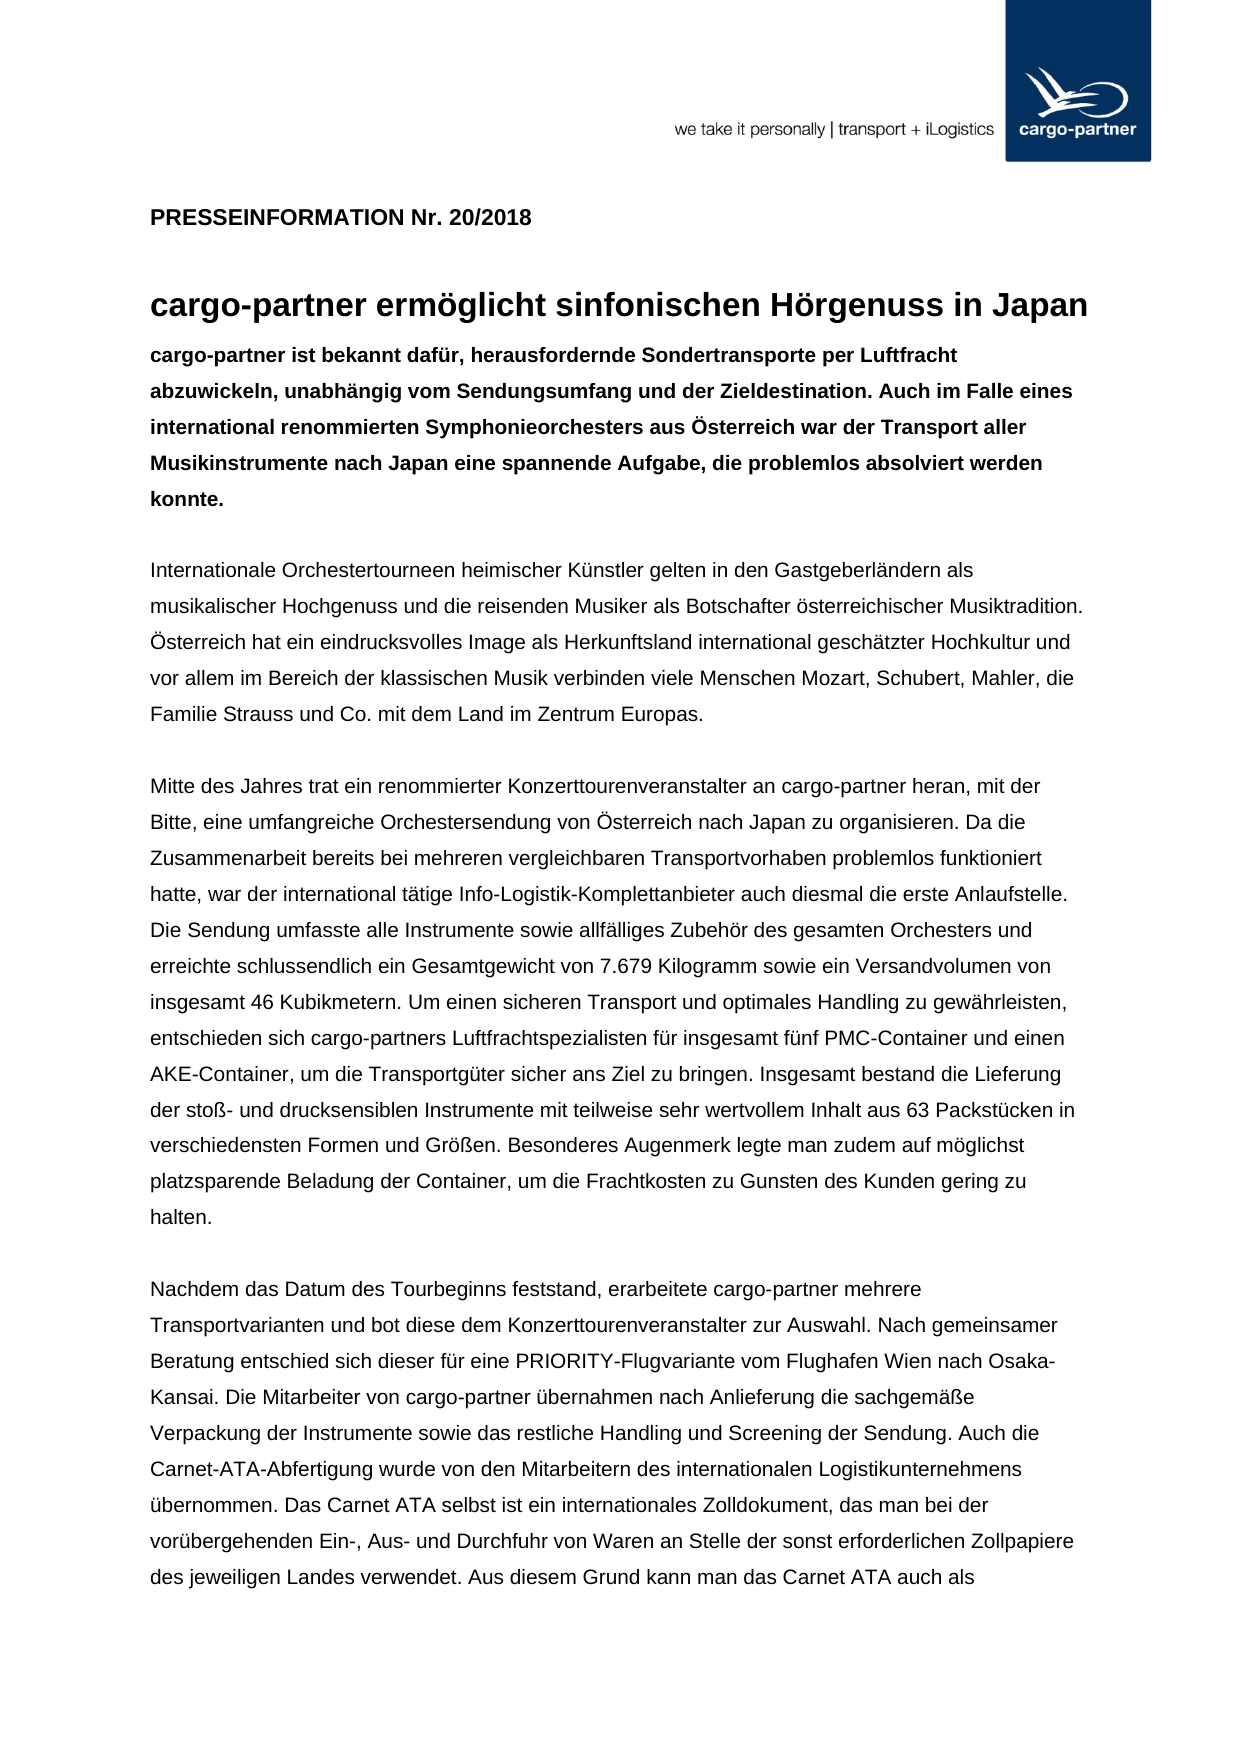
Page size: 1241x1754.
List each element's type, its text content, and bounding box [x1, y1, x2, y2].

subtitle PRESSEINFORMATION Nr. 20/2018 [150, 204, 1182, 230]
text Internationale Orchestertourneen heimischer Künstler gelten in den Gastgeberländern als musikalischer Hochgenuss und die reisenden Musiker als Botschafter österreichischer Musiktradition. Österreich hat ein eindrucksvolles Image als Herkunftsland international geschätzter Hochkultur und vor allem im Bereich der klassischen Musik verbinden viele Menschen Mozart, Schubert, Mahler, die Familie Strauss und Co. mit dem Land im Zentrum Europas. [150, 558, 1090, 726]
text Mitte des Jahres trat ein renommierter Konzerttourenveranstalter an cargo-partner heran, mit der Bitte, eine umfangreiche Orchestersendung von Österreich nach Japan zu organisieren. Da die Zusammenarbeit bereits bei mehreren vergleichbaren Transportvorhaben problemlos funktioniert hatte, war der international tätige Info-Logistik-Komplettanbieter auch diesmal die erste Anlaufstelle. Die Sendung umfasste alle Instrumente sowie allfälliges Zubehör des gesamten Orchesters und erreichte schlussendlich ein Gesamtgewicht von 7.679 Kilogramm sowie ein Versandvolumen von insgesamt 46 Kubikmetern. Um einen sicheren Transport und optimales Handling zu gewährleisten, entschieden sich cargo-partners Luftfrachtspezialisten für insgesamt fünf PMC-Container und einen AKE-Container, um die Transportgüter sicher ans Ziel zu bringen. Insgesamt bestand die Lieferung der stoß- und drucksensiblen Instrumente mit teilweise sehr wertvollem Inhalt aus 63 Packstücken in verschiedensten Formen und Größen. Besonderes Augenmerk legte man zudem auf möglichst platzsparende Beladung der Container, um die Frachtkosten zu Gunsten des Kunden gering zu halten. [150, 774, 1090, 1229]
picture [4, 0, 1239, 206]
text cargo-partner ermöglicht sinfonischen Hörgenuss in Japan [150, 285, 1090, 323]
text cargo-partner ist bekannt dafür, herausfordernde Sondertransporte per Luftfracht abzuwickeln, unabhängig vom Sendungsumfang und der Zieldestination. Auch im Falle eines international renommierten Symphonieorchesters aus Österreich war der Transport aller Musikinstrumente nach Japan eine spannende Aufgabe, die problemlos absolviert werden konnte. [150, 343, 1090, 510]
